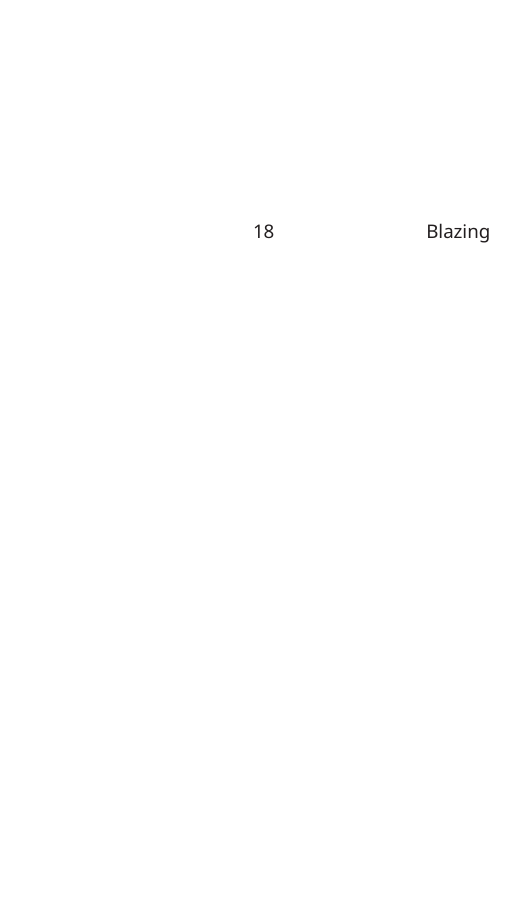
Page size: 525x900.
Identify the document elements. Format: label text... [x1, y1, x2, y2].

list Blazing [253, 219, 500, 244]
